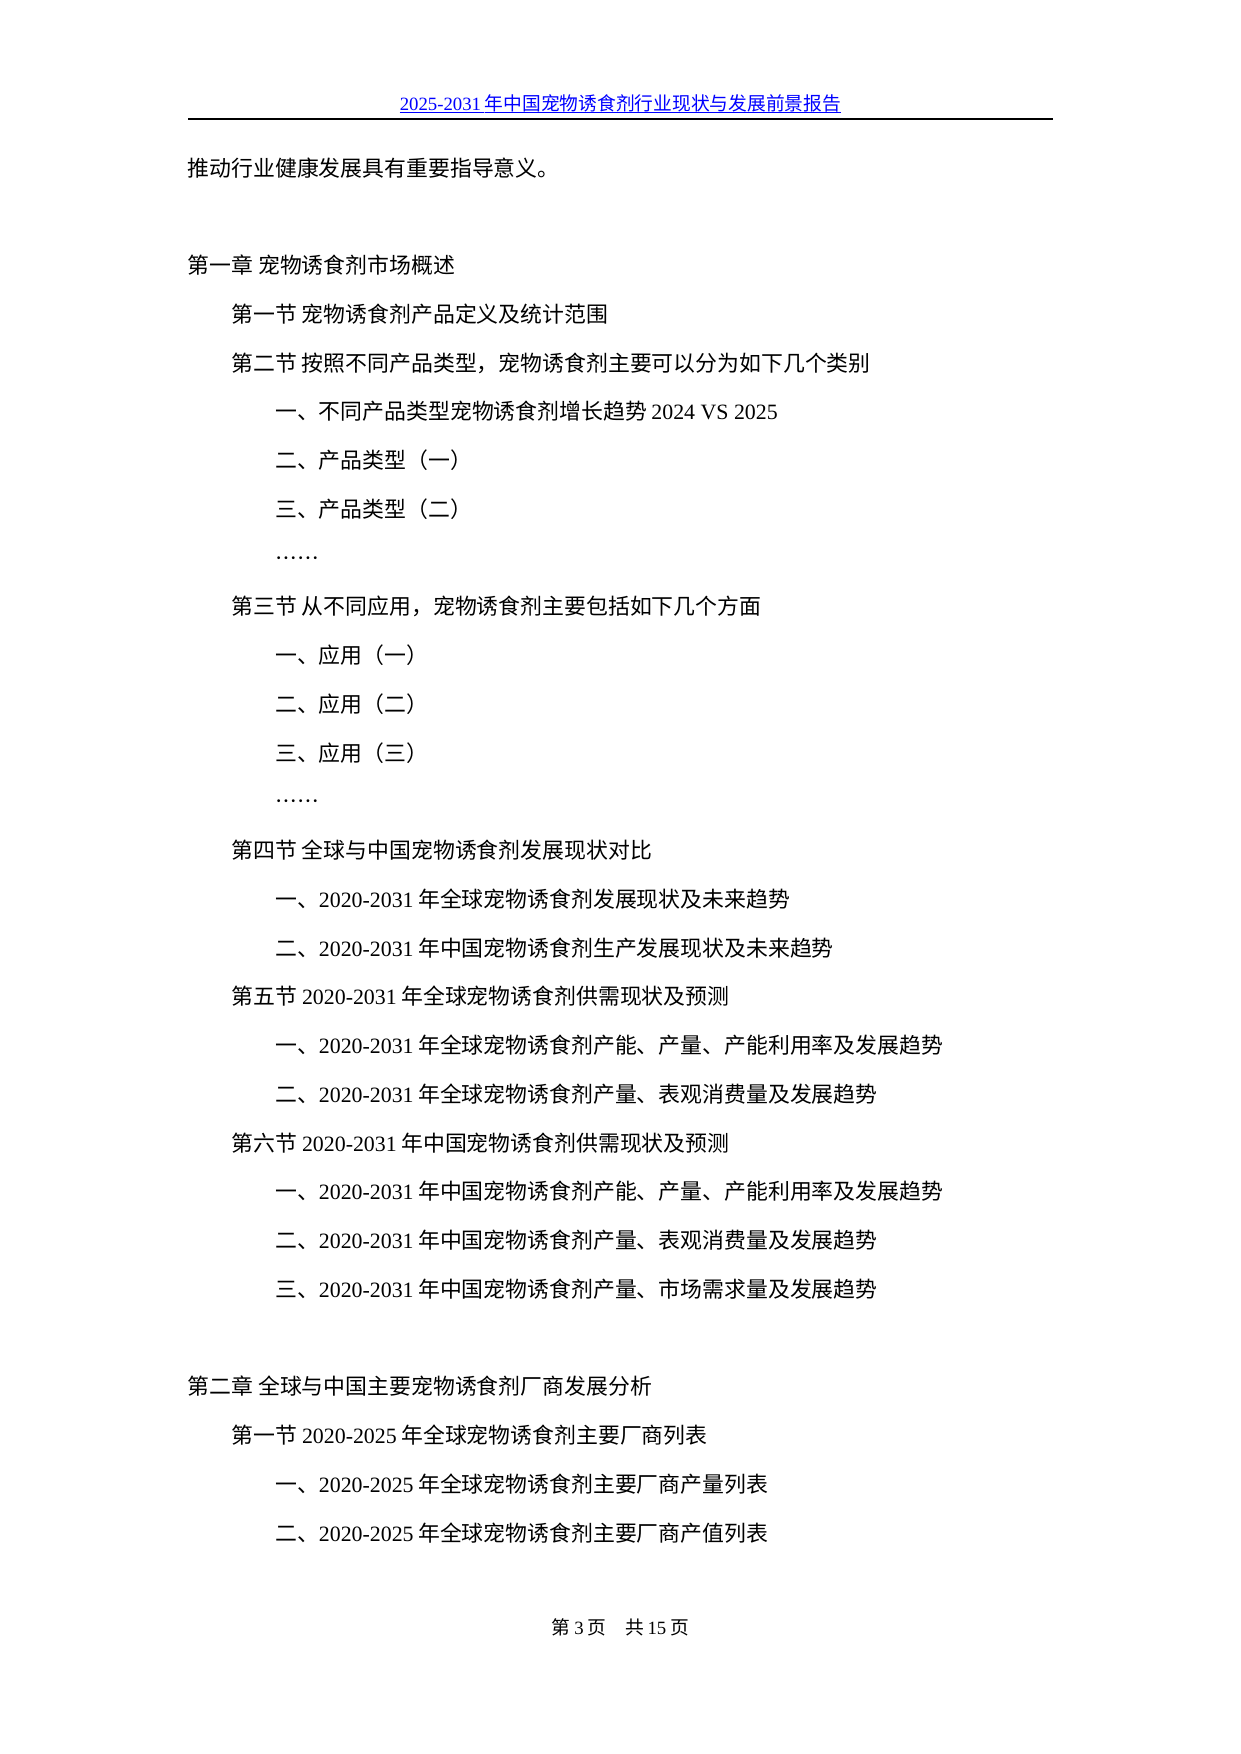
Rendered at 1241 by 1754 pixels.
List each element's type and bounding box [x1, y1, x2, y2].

text [187, 150, 1053, 1548]
